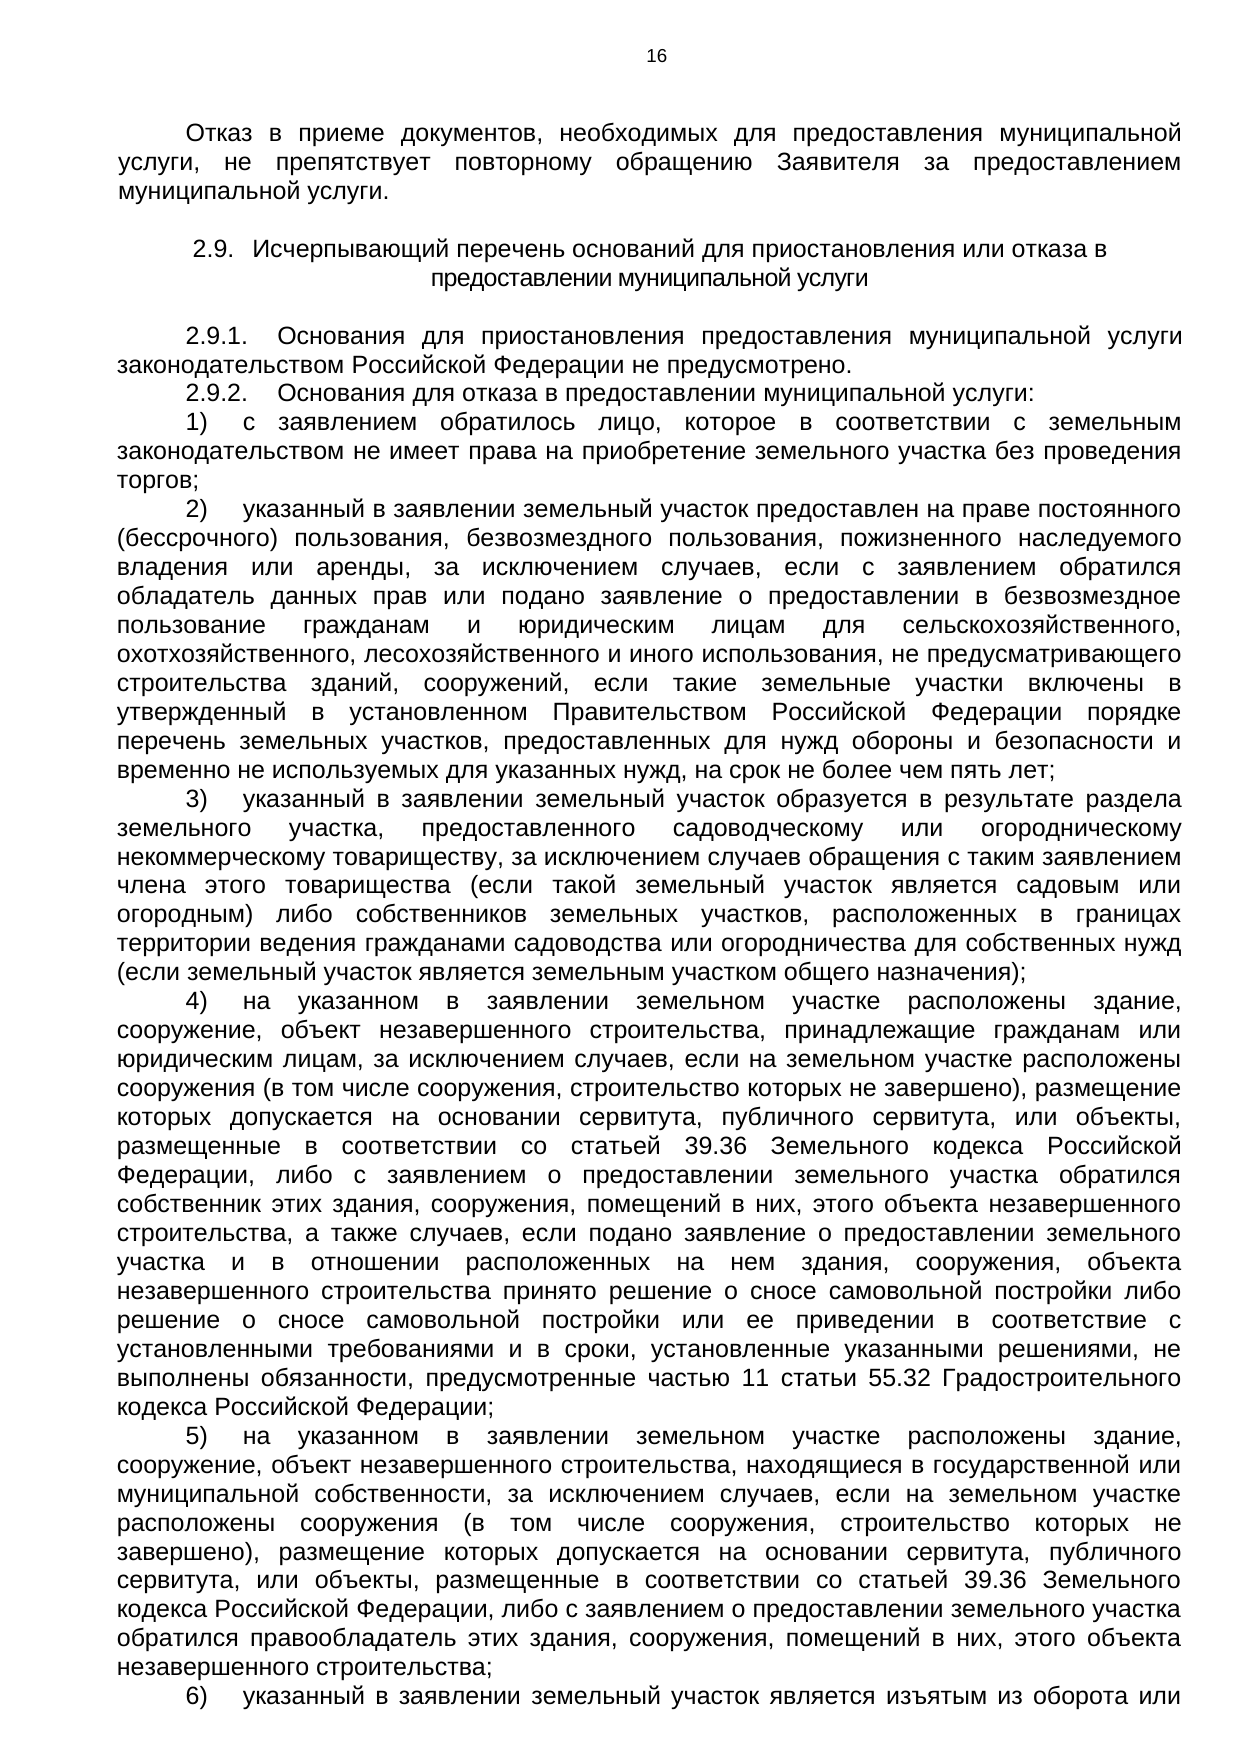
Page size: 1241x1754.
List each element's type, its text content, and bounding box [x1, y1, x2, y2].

list Основания для отказа в предоставлении муниципальной услуги: [117, 378, 1183, 407]
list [117, 1681, 1183, 1710]
list на указанном в заявлении земельном участке расположены здание, сооружение, объект незавершенного строительства, находящиеся в государственной или муниципальной собственности, за исключением случаев, если на земельном участке расположены сооружения (в том числе сооружения, строительство которых не завершено), размещение которых допускается на основании сервитута, публичного сервитута, или объекты, размещенные в соответствии со статьей 39.36 Земельного кодекса Российской Федерации, либо с заявлением о предоставлении земельного участка обратился правообладатель этих здания, сооружения, помещений в них, этого объекта незавершенного строительства; [117, 1421, 1183, 1681]
list указанный в заявлении земельный участок предоставлен на праве постоянного (бессрочного) пользования, безвозмездного пользования, пожизненного наследуемого владения или аренды, за исключением случаев, если с заявлением обратился обладатель данных прав или подано заявление о предоставлении в безвозмездное пользование гражданам и юридическим лицам для сельскохозяйственного, охотхозяйственного, лесохозяйственного и иного использования, не предусматривающего строительства зданий, сооружений, если такие земельные участки включены в утвержденный в установленном Правительством Российской Федерации порядке перечень земельных участков, предоставленных для нужд обороны и безопасности и временно не используемых для указанных нужд, на срок не более чем пять лет; [117, 494, 1183, 783]
list указанный в заявлении земельный участок образуется в результате раздела земельного участка, предоставленного садоводческому или огородническому некоммерческому товариществу, за исключением случаев обращения с таким заявлением члена этого товарищества (если такой земельный участок является садовым или огородным) либо собственников земельных участков, расположенных в границах территории ведения гражданами садоводства или огородничества для собственных нужд (если земельный участок является земельным участком общего назначения); [117, 783, 1183, 986]
list с заявлением обратилось лицо, которое в соответствии с земельным законодательством не имеет права на приобретение земельного участка без проведения торгов; [117, 407, 1183, 494]
list на указанном в заявлении земельном участке расположены здание, сооружение, объект незавершенного строительства, принадлежащие гражданам или юридическим лицам, за исключением случаев, если на земельном участке расположены сооружения (в том числе сооружения, строительство которых не завершено), размещение которых допускается на основании сервитута, публичного сервитута, или объекты, размещенные в соответствии со статьей 39.36 Земельного кодекса Российской Федерации, либо с заявлением о предоставлении земельного участка обратился собственник этих здания, сооружения, помещений в них, этого объекта незавершенного строительства, а также случаев, если подано заявление о предоставлении земельного участка и в отношении расположенных на нем здания, сооружения, объекта незавершенного строительства принято решение о сносе самовольной постройки либо решение о сносе самовольной постройки или ее приведении в соответствие с установленными требованиями и в сроки, установленные указанными решениями, не выполнены обязанности, предусмотренные частью 11 статьи 55.32 Градостроительного кодекса Российской Федерации; [117, 986, 1183, 1420]
list Исчерпывающий перечень оснований для приостановления или отказа в предоставлении муниципальной услуги [117, 234, 1183, 292]
list Основания для приостановления предоставления муниципальной услуги законодательством Российской Федерации не предусмотрено. [117, 321, 1183, 378]
text Отказ в приеме документов, необходимых для предоставления муниципальной услуги, не препятствует повторному обращению Заявителя за предоставлением муниципальной услуги. [118, 118, 1183, 205]
